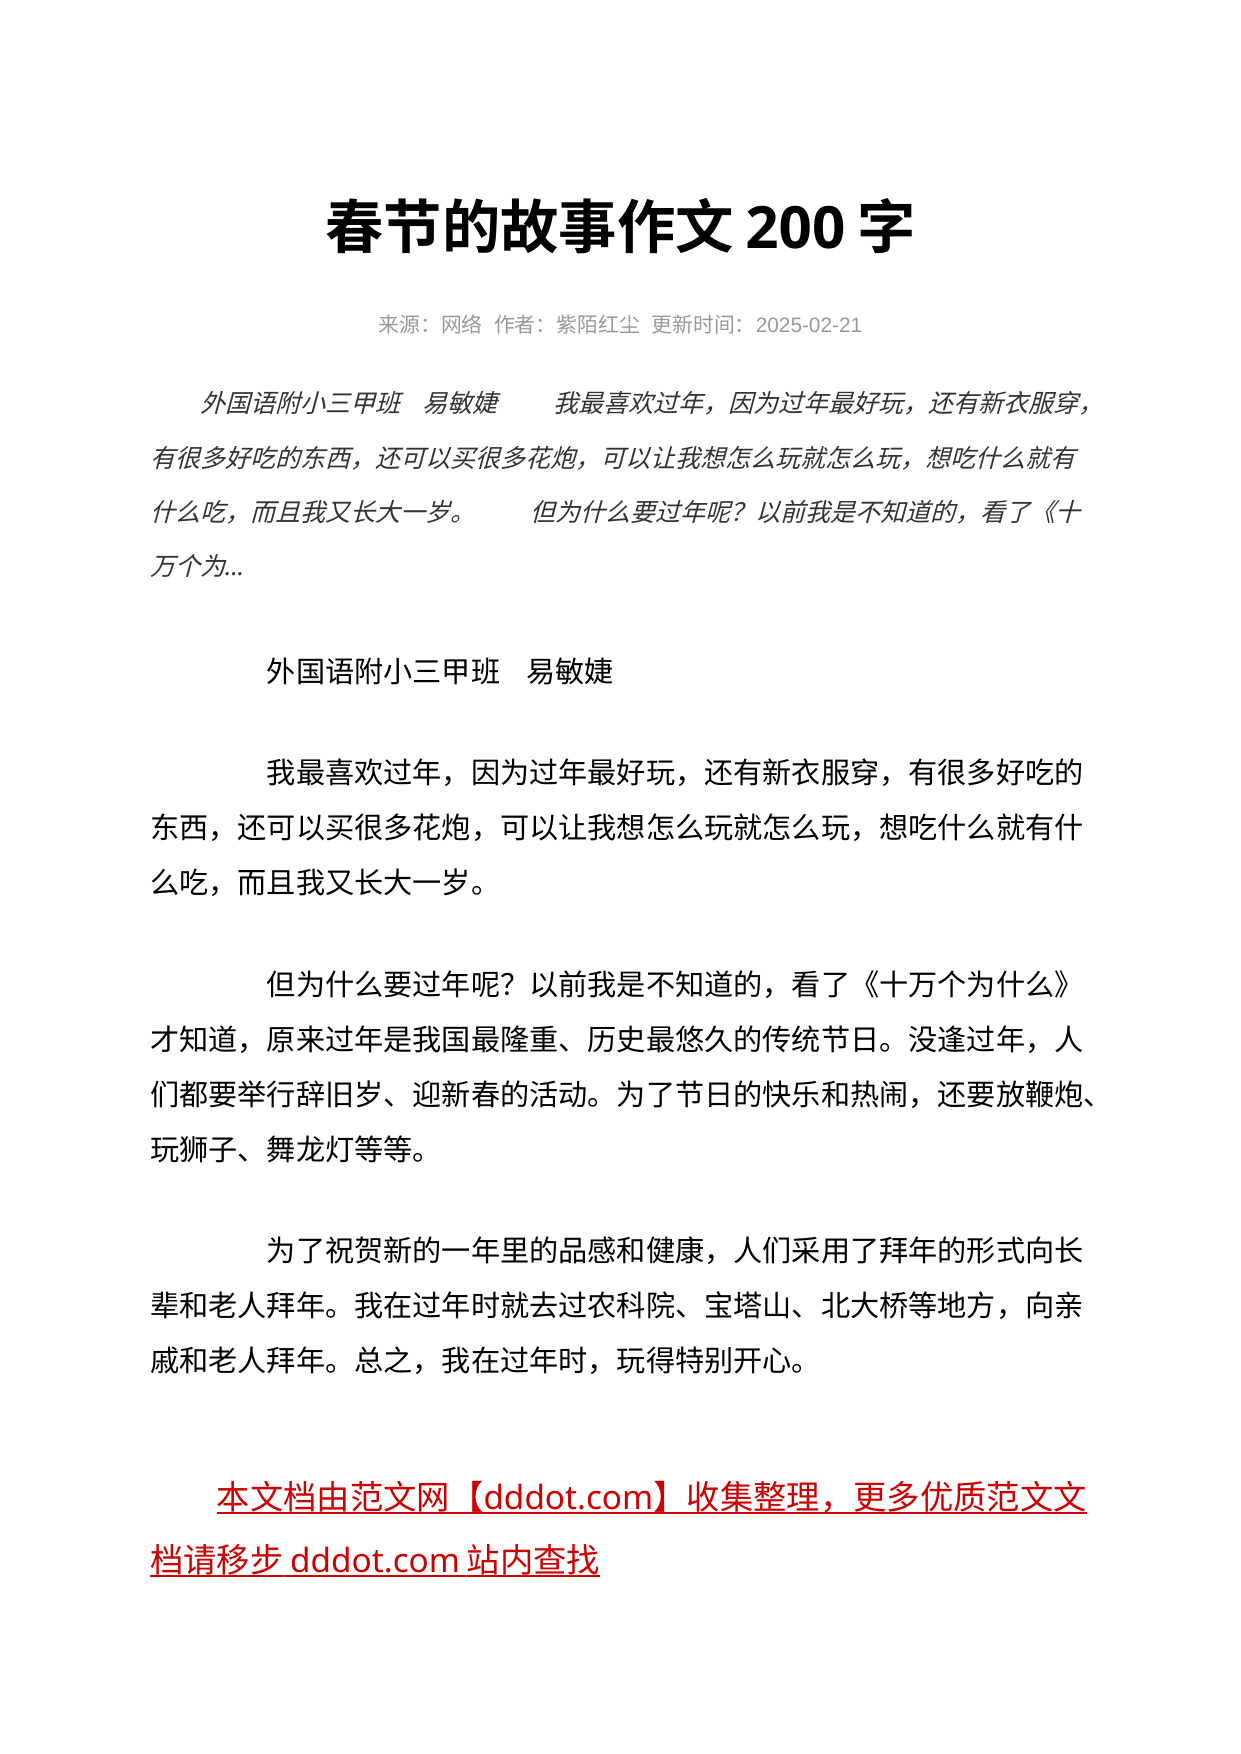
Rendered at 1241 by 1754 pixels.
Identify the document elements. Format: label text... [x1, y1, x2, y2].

text 为了祝贺新的一年里的品感和健康，人们采用了拜年的形式向长辈和老人拜年。我在过年时就去过农科院、宝塔山、北大桥等地方，向亲戚和老人拜年。总之，我在过年时，玩得特别开心。 [150, 1228, 1090, 1380]
text 外国语附小三甲班 易敏婕 [150, 648, 1090, 690]
subtitle 春节的故事作文200字 [150, 181, 1090, 266]
text 我最喜欢过年，因为过年最好玩，还有新衣服穿，有很多好吃的东西，还可以买很多花炮，可以让我想怎么玩就怎么玩，想吃什么就有什么吃，而且我又长大一岁。 [150, 750, 1090, 902]
text 外国语附小三甲班 易敏婕 我最喜欢过年，因为过年最好玩，还有新衣服穿，有很多好吃的东西，还可以买很多花炮，可以让我想怎么玩就怎么玩，想吃什么就有什么吃，而且我又长大一岁。 但为什么要过年呢？以前我是不知道的，看了《十万个为... [150, 384, 1090, 583]
text 但为什么要过年呢？以前我是不知道的，看了《十万个为什么》才知道，原来过年是我国最隆重、历史最悠久的传统节日。没逢过年，人们都要举行辞旧岁、迎新春的活动。为了节日的快乐和热闹，还要放鞭炮、玩狮子、舞龙灯等等。 [150, 961, 1090, 1168]
text 来源：网络 作者：紫陌红尘 更新时间：2025-02-21 [150, 313, 1090, 337]
text 本文档由范文网【dddot.com】收集整理，更多优质范文文档请移步dddot.com站内查找 [150, 1471, 1090, 1582]
